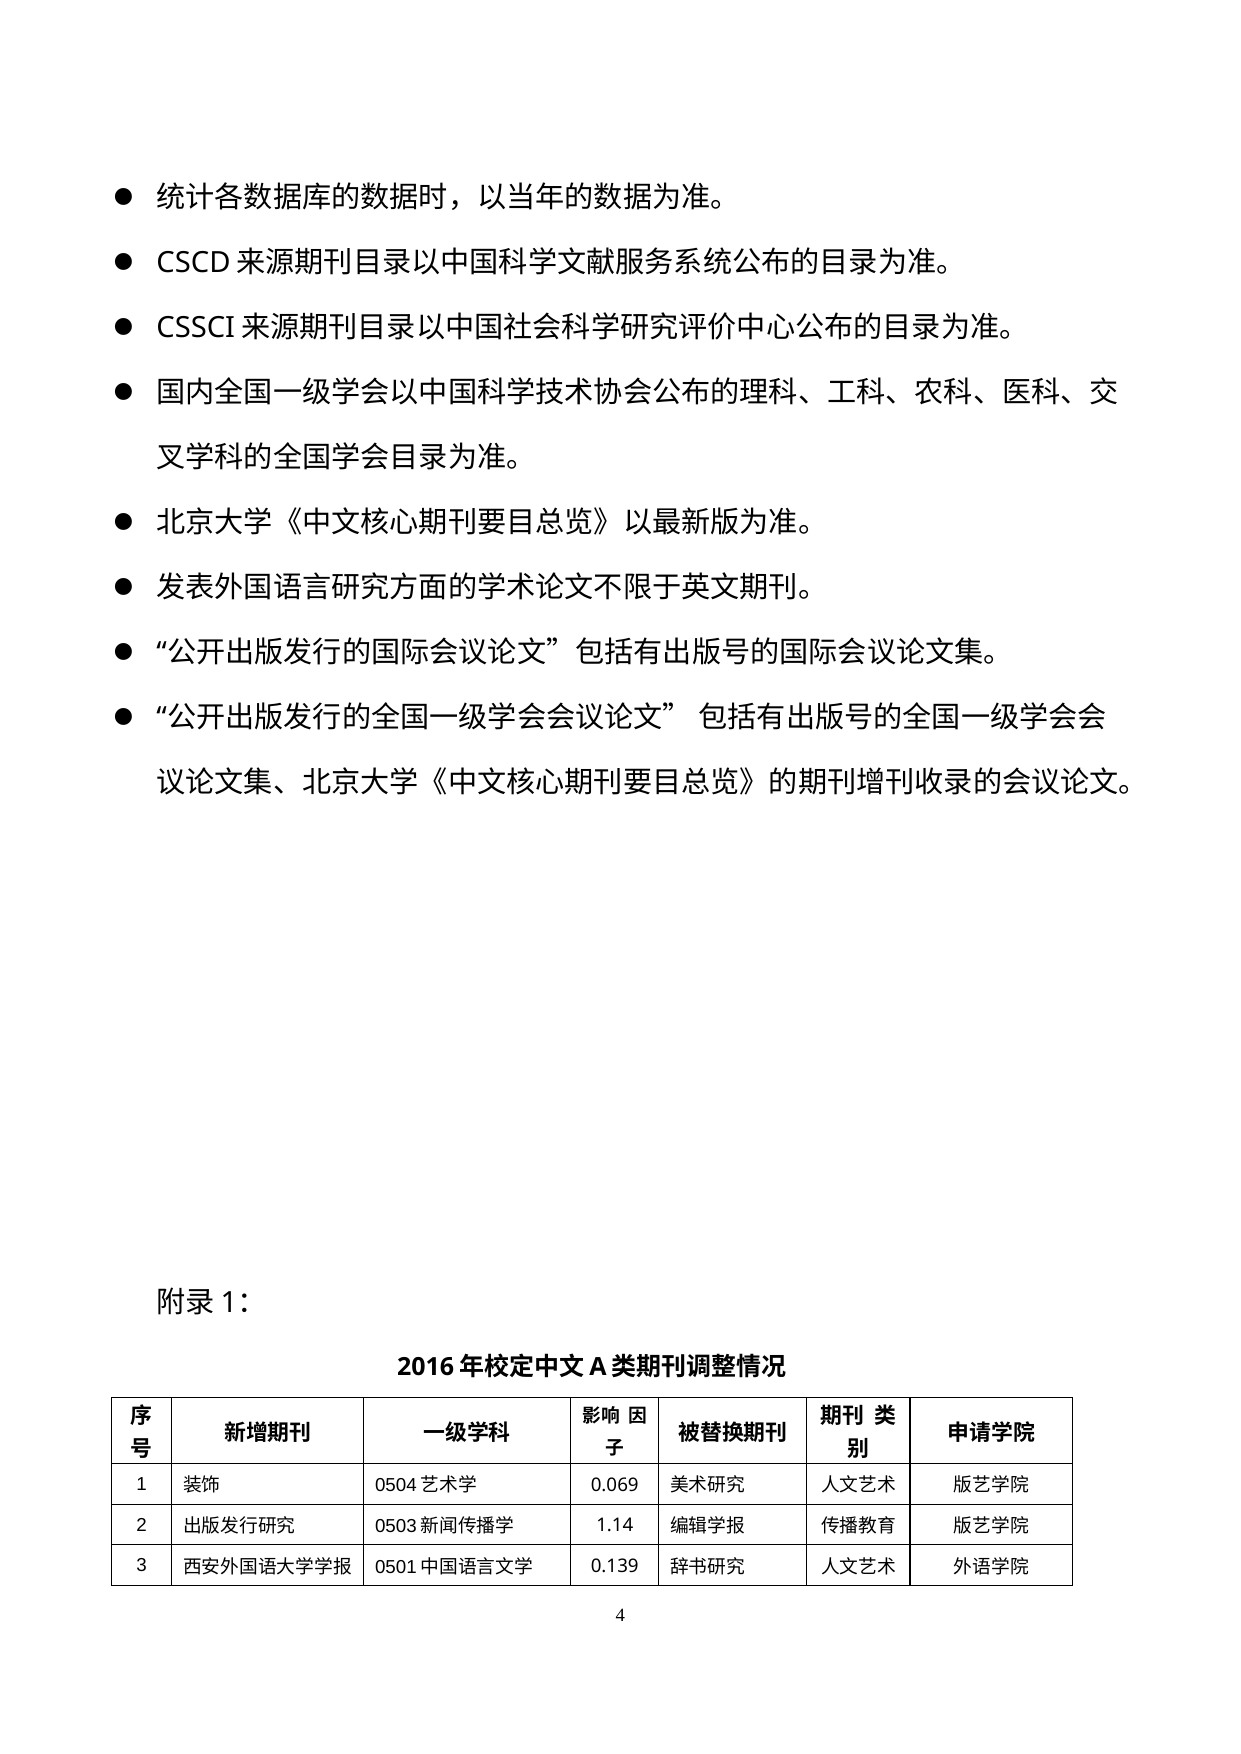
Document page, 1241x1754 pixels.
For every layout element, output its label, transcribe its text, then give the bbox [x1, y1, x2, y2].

table_cell 序号 [112, 1398, 171, 1463]
table_cell 2 [112, 1505, 171, 1544]
table_cell 被替换期刊 [659, 1398, 806, 1463]
table_cell 美术研究 [659, 1464, 806, 1503]
list “公开出版发行的全国一级学会会议论文” 包括有出版号的全国一级学会会议论文集、北京大学《中文核心期刊要目总览》的期刊增刊收录的会议论文。 [112, 682, 1128, 812]
table_cell 人文艺术 [807, 1464, 909, 1503]
table_cell 0.139 [571, 1545, 658, 1585]
table_cell 出版发行研究 [172, 1505, 363, 1544]
list 统计各数据库的数据时，以当年的数据为准。 [112, 162, 1128, 227]
table_cell 期刊 类别 [807, 1398, 909, 1463]
table_cell 编辑学报 [659, 1505, 806, 1544]
list “公开出版发行的国际会议论文”包括有出版号的国际会议论文集。 [112, 617, 1128, 682]
table_cell 辞书研究 [659, 1545, 806, 1585]
table_header 2016年校定中文A类期刊调整情况 [111, 1332, 1072, 1397]
table_cell 影响 因子 [571, 1398, 658, 1463]
text 附录1： [156, 1267, 1128, 1332]
table_cell 0504艺术学 [364, 1464, 570, 1503]
list 发表外国语言研究方面的学术论文不限于英文期刊。 [112, 552, 1128, 617]
table_cell 新增期刊 [172, 1398, 363, 1463]
table_cell 外语学院 [911, 1545, 1072, 1585]
table_cell 0.069 [571, 1464, 658, 1503]
list 国内全国一级学会以中国科学技术协会公布的理科、工科、农科、医科、交叉学科的全国学会目录为准。 [112, 357, 1128, 487]
table_cell 0503新闻传播学 [364, 1505, 570, 1544]
table_cell 传播教育 [807, 1505, 909, 1544]
table_cell 人文艺术 [807, 1545, 909, 1585]
table_cell 装饰 [172, 1464, 363, 1503]
list 北京大学《中文核心期刊要目总览》以最新版为准。 [112, 487, 1128, 552]
table_cell 0501中国语言文学 [364, 1545, 570, 1585]
table_cell 版艺学院 [911, 1505, 1072, 1544]
table_cell 1 [112, 1464, 171, 1503]
list CSSCI来源期刊目录以中国社会科学研究评价中心公布的目录为准。 [112, 292, 1128, 357]
table_cell 西安外国语大学学报 [172, 1545, 363, 1585]
table_cell 版艺学院 [911, 1464, 1072, 1503]
table_cell 申请学院 [911, 1398, 1072, 1463]
list CSCD来源期刊目录以中国科学文献服务系统公布的目录为准。 [112, 227, 1128, 292]
table_cell 一级学科 [364, 1398, 570, 1463]
table_cell 3 [112, 1545, 171, 1585]
table_cell 1.14 [571, 1505, 658, 1544]
